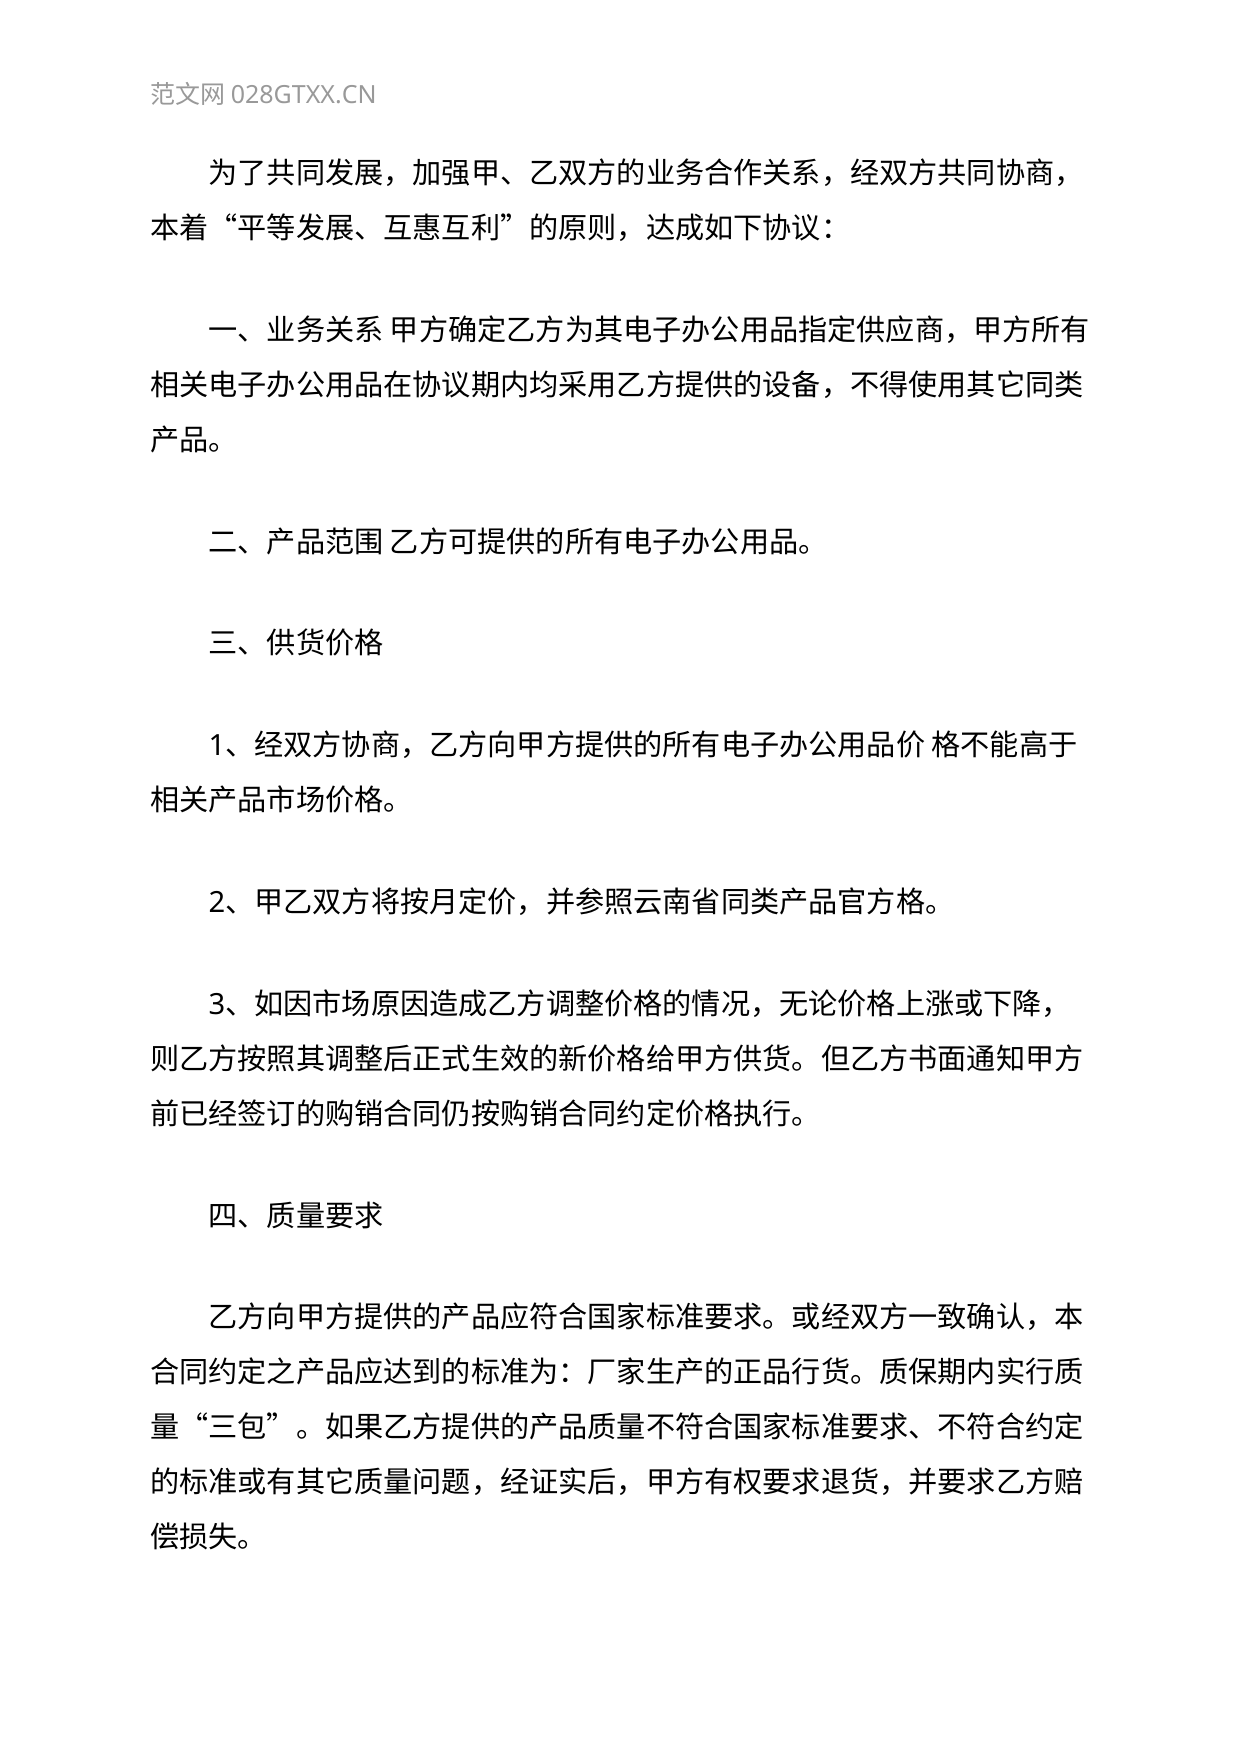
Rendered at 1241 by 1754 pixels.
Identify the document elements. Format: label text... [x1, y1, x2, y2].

text 1、经双方协商，乙方向甲方提供的所有电子办公用品价 格不能高于相关产品市场价格。 [150, 722, 1090, 819]
text 二、产品范围 乙方可提供的所有电子办公用品。 [150, 518, 1090, 561]
text 为了共同发展，加强甲、乙双方的业务合作关系，经双方共同协商，本着“平等发展、互惠互利”的原则，达成如下协议： [150, 150, 1090, 247]
text 3、如因市场原因造成乙方调整价格的情况，无论价格上涨或下降，则乙方按照其调整后正式生效的新价格给甲方供货。但乙方书面通知甲方前已经签订的购销合同仍按购销合同约定价格执行。 [150, 981, 1090, 1133]
text 一、业务关系 甲方确定乙方为其电子办公用品指定供应商，甲方所有相关电子办公用品在协议期内均采用乙方提供的设备，不得使用其它同类产品。 [150, 307, 1090, 459]
text 四、质量要求 [150, 1192, 1090, 1234]
text 三、供货价格 [150, 620, 1090, 662]
text 乙方向甲方提供的产品应符合国家标准要求。或经双方一致确认，本合同约定之产品应达到的标准为：厂家生产的正品行货。质保期内实行质量“三包”。如果乙方提供的产品质量不符合国家标准要求、不符合约定的标准或有其它质量问题，经证实后，甲方有权要求退货，并要求乙方赔偿损失。 [150, 1294, 1090, 1556]
text 2、甲乙双方将按月定价，并参照云南省同类产品官方格。 [150, 878, 1090, 921]
